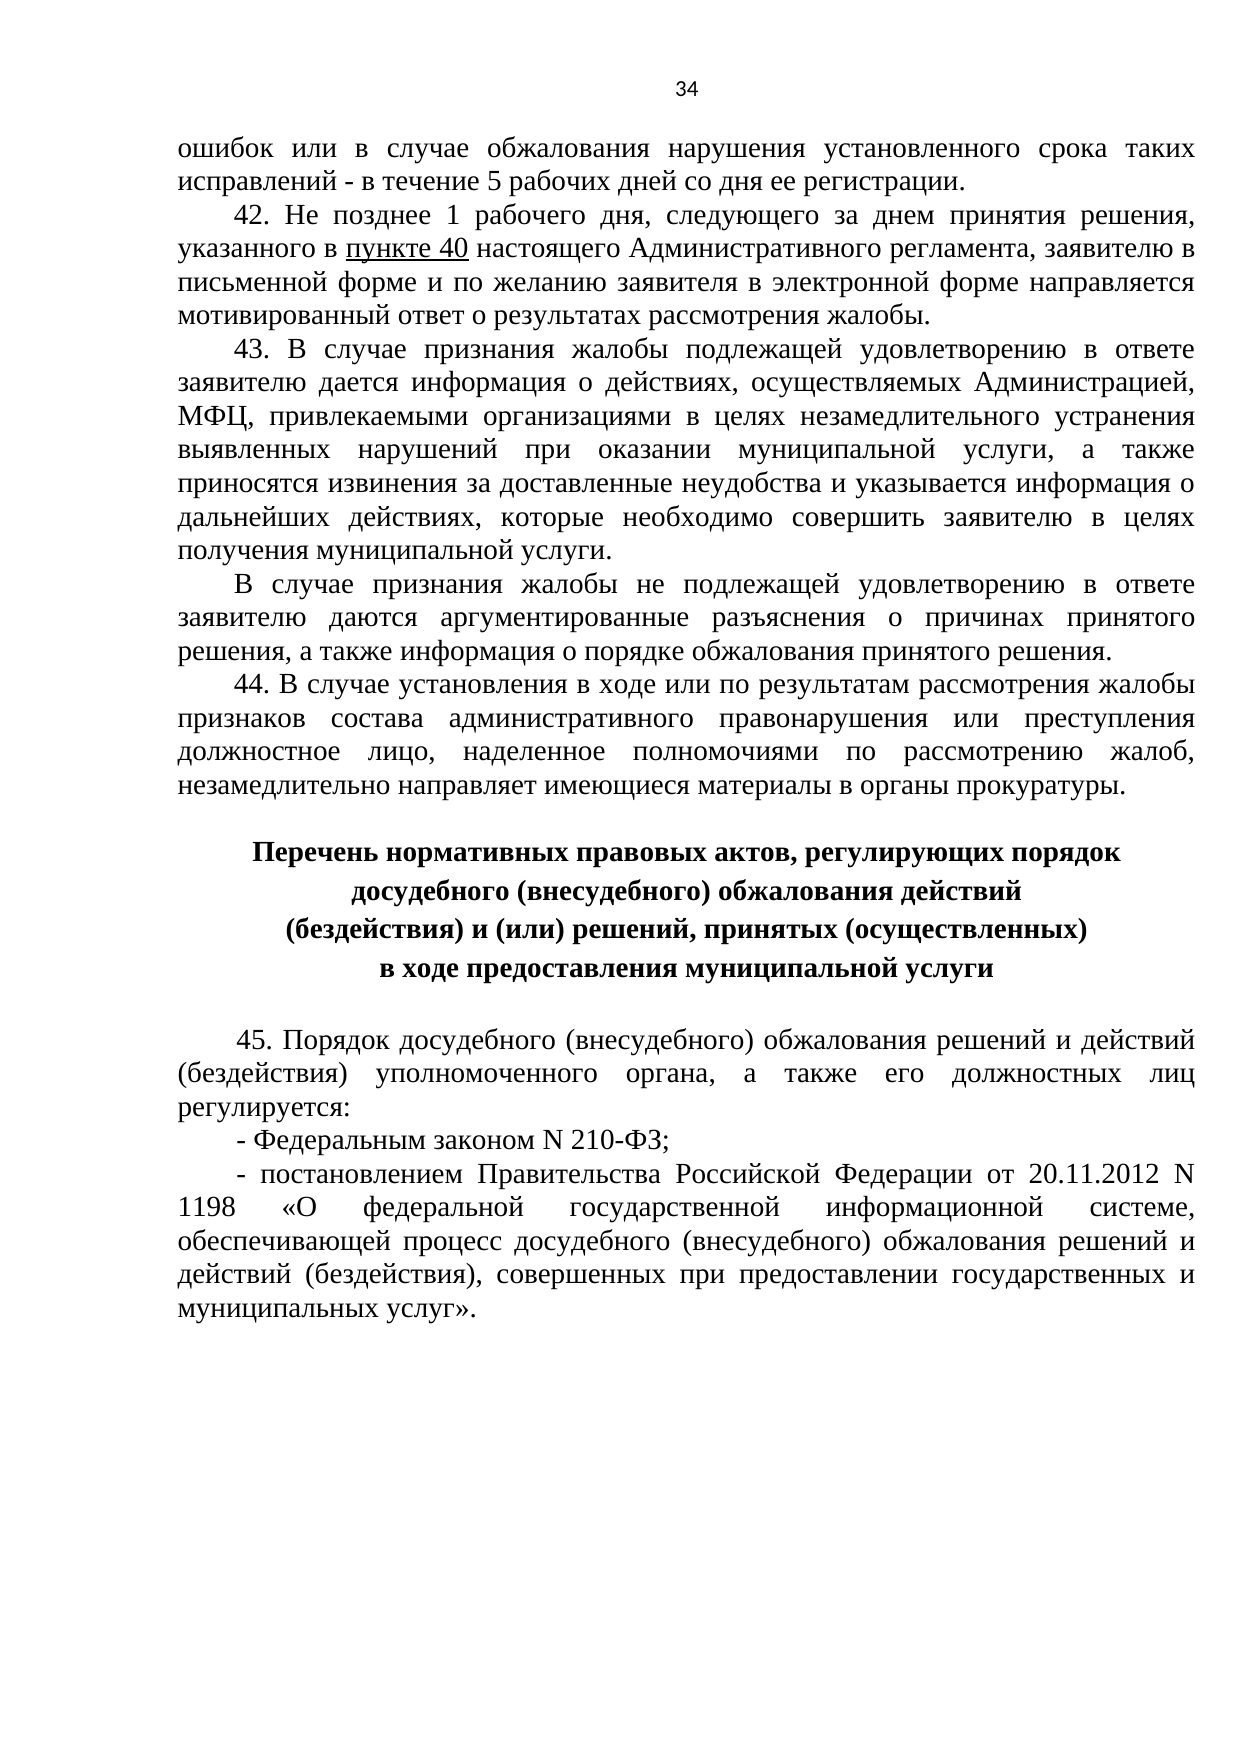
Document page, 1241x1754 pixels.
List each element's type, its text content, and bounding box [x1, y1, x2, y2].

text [177, 130, 1196, 197]
subtitle досудебного (внесудебного) обжалования действий [177, 873, 1196, 906]
text 43. В случае признания жалобы подлежащей удовлетворению в ответе заявителю дается информация о действиях, осуществляемых Администрацией, МФЦ, привлекаемыми организациями в целях незамедлительного устранения выявленных нарушений при оказании муниципальной услуги, а также приносятся извинения за доставленные неудобства и указывается информация о дальнейших действиях, которые необходимо совершить заявителю в целях получения муниципальной услуги. [177, 331, 1196, 566]
text - постановлением Правительства Российской Федерации от 20.11.2012 N 1198 «О федеральной государственной информационной системе, обеспечивающей процесс досудебного (внесудебного) обжалования решений и действий (бездействия), совершенных при предоставлении государственных и муниципальных услуг». [177, 1156, 1196, 1324]
text 45. Порядок досудебного (внесудебного) обжалования решений и действий (бездействия) уполномоченного органа, а также его должностных лиц регулируется: [177, 1022, 1196, 1122]
text - Федеральным законом N 210-ФЗ; [177, 1122, 1196, 1156]
text 42. Не позднее 1 рабочего дня, следующего за днем принятия решения, указанного в пункте 40 настоящего Административного регламента, заявителю в письменной форме и по желанию заявителя в электронной форме направляется мотивированный ответ о результатах рассмотрения жалобы. [177, 197, 1196, 331]
text 44. В случае установления в ходе или по результатам рассмотрения жалобы признаков состава административного правонарушения или преступления должностное лицо, наделенное полномочиями по рассмотрению жалоб, незамедлительно направляет имеющиеся материалы в органы прокуратуры. [177, 666, 1196, 801]
subtitle (бездействия) и (или) решений, принятых (осуществленных) [177, 911, 1196, 945]
subtitle в ходе предоставления муниципальной услуги [177, 950, 1196, 983]
subtitle Перечень нормативных правовых актов, регулирующих порядок [177, 834, 1196, 868]
text В случае признания жалобы не подлежащей удовлетворению в ответе заявителю даются аргументированные разъяснения о причинах принятого решения, а также информация о порядке обжалования принятого решения. [177, 566, 1196, 666]
